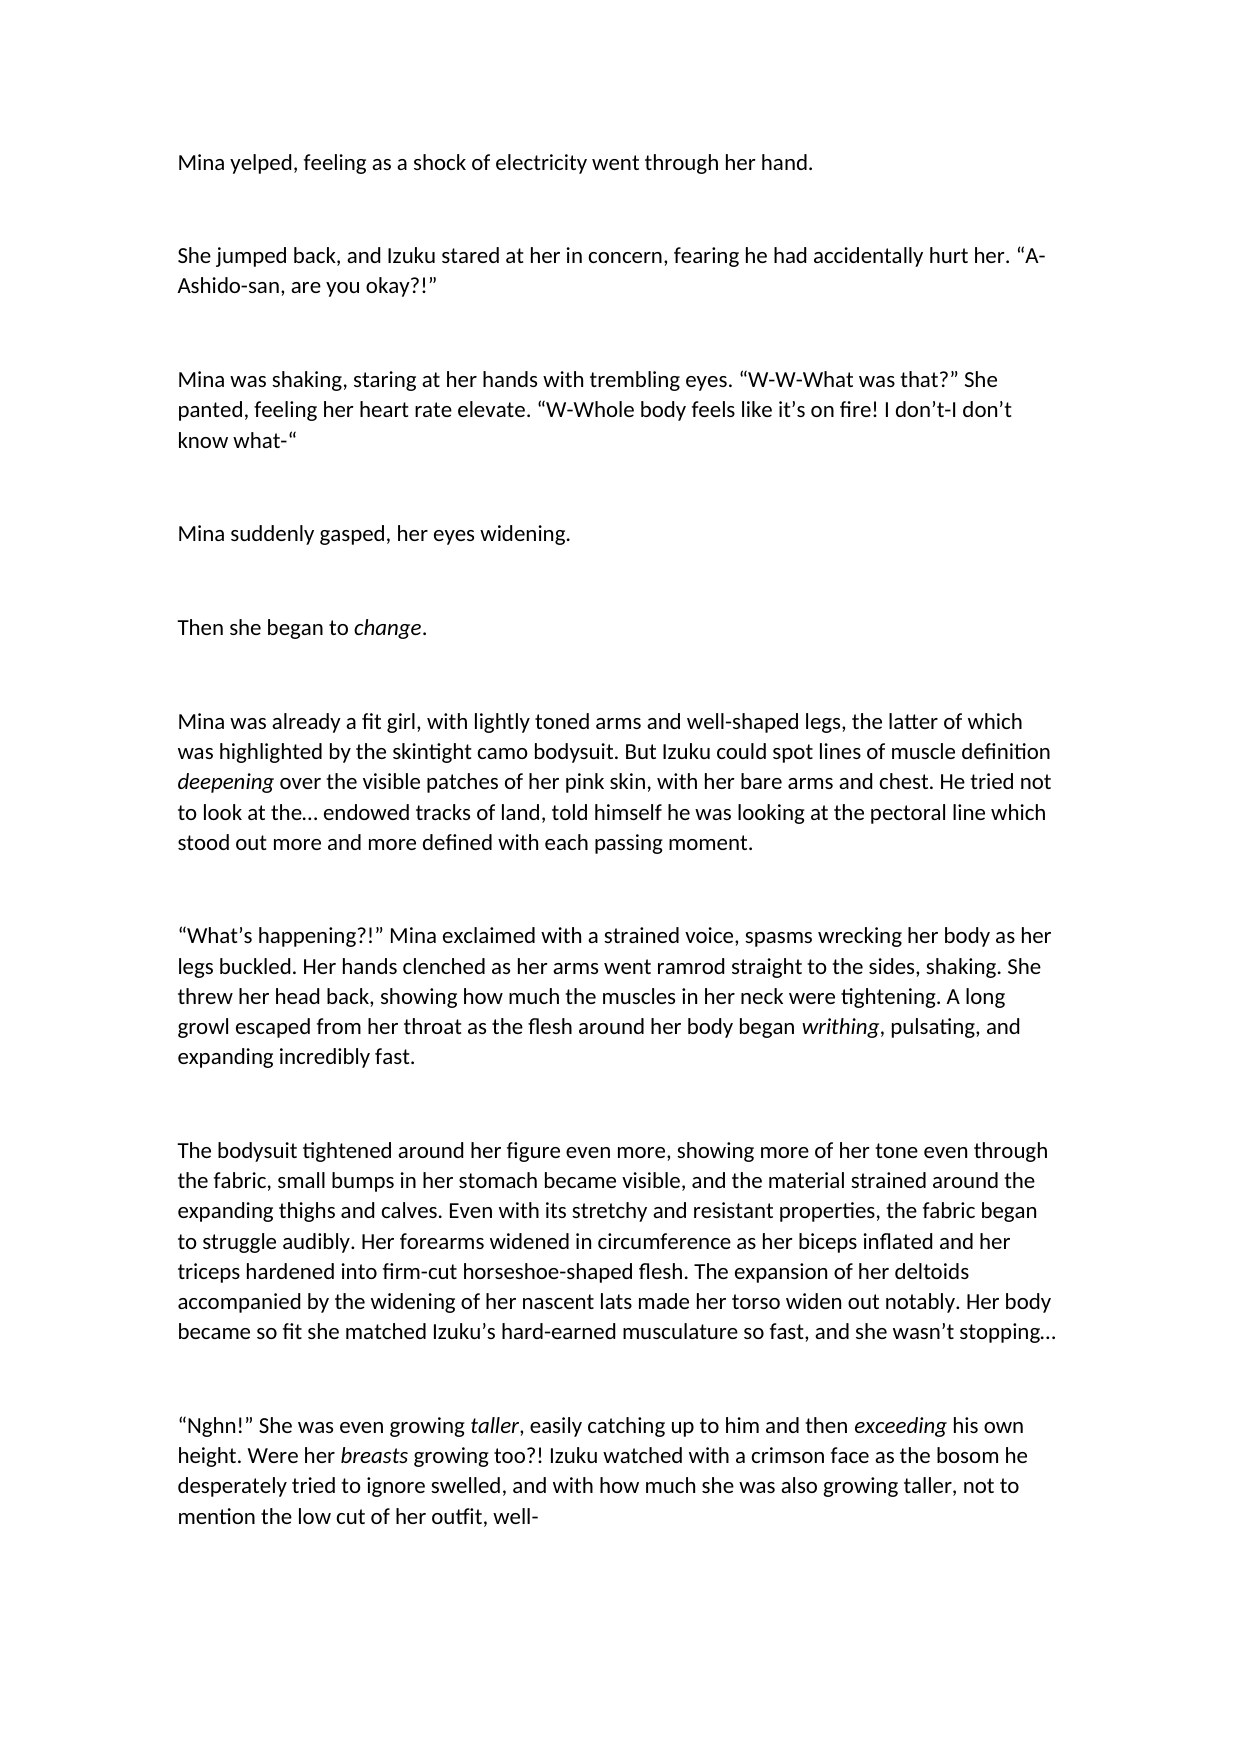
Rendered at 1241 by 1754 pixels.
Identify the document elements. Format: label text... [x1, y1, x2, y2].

text Mina suddenly gasped, her eyes widening. [177, 519, 1063, 547]
text Mina was already a fit girl, with lightly toned arms and well-shaped legs, the latter of which was highlighted by the skintight camo bodysuit. But Izuku could spot lines of muscle definition deepening over the visible patches of her pink skin, with her bare arms and chest. He tried not to look at the… endowed tracks of land, told himself he was looking at the pectoral line which stood out more and more defined with each passing moment. [177, 707, 1063, 856]
text “Nghn!” She was even growing taller, easily catching up to him and then exceeding his own height. Were her breasts growing too?! Izuku watched with a crimson face as the bosom he desperately tried to ignore swelled, and with how much she was also growing taller, not to mention the low cut of her outfit, well- [177, 1411, 1063, 1530]
text “What’s happening?!” Mina exclaimed with a strained voice, spasms wrecking her body as her legs buckled. Her hands clenched as her arms went ramrod straight to the sides, shaking. She threw her head back, showing how much the muscles in her neck were tightening. A long growl escaped from her throat as the flesh around her body began writhing, pulsating, and expanding incredibly fast. [177, 922, 1063, 1070]
text Mina yelped, feeling as a shock of electricity went through her hand. [177, 148, 1063, 176]
text The bodysuit tightened around her figure even more, showing more of her tone even through the fabric, small bumps in her stomach became visible, and the material strained around the expanding thighs and calves. Even with its stretchy and resistant properties, the fabric began to struggle audibly. Her forearms widened in circumference as her biceps inflated and her triceps hardened into firm-cut horseshoe-shaped flesh. The expansion of her deltoids accompanied by the widening of her nascent lats made her torso widen out notably. Her body became so fit she matched Izuku’s hard-earned musculature so fast, and she wasn’t stopping… [177, 1136, 1063, 1345]
text Then she began to change. [177, 613, 1063, 641]
text Mina was shaking, staring at her hands with trembling eyes. “W-W-What was that?” She panted, feeling her heart rate elevate. “W-Whole body feels like it’s on fire! I don’t-I don’t know what-“ [177, 365, 1063, 454]
text She jumped back, and Izuku stared at her in concern, fearing he had accidentally hurt her. “A-Ashido-san, are you okay?!” [177, 241, 1063, 299]
